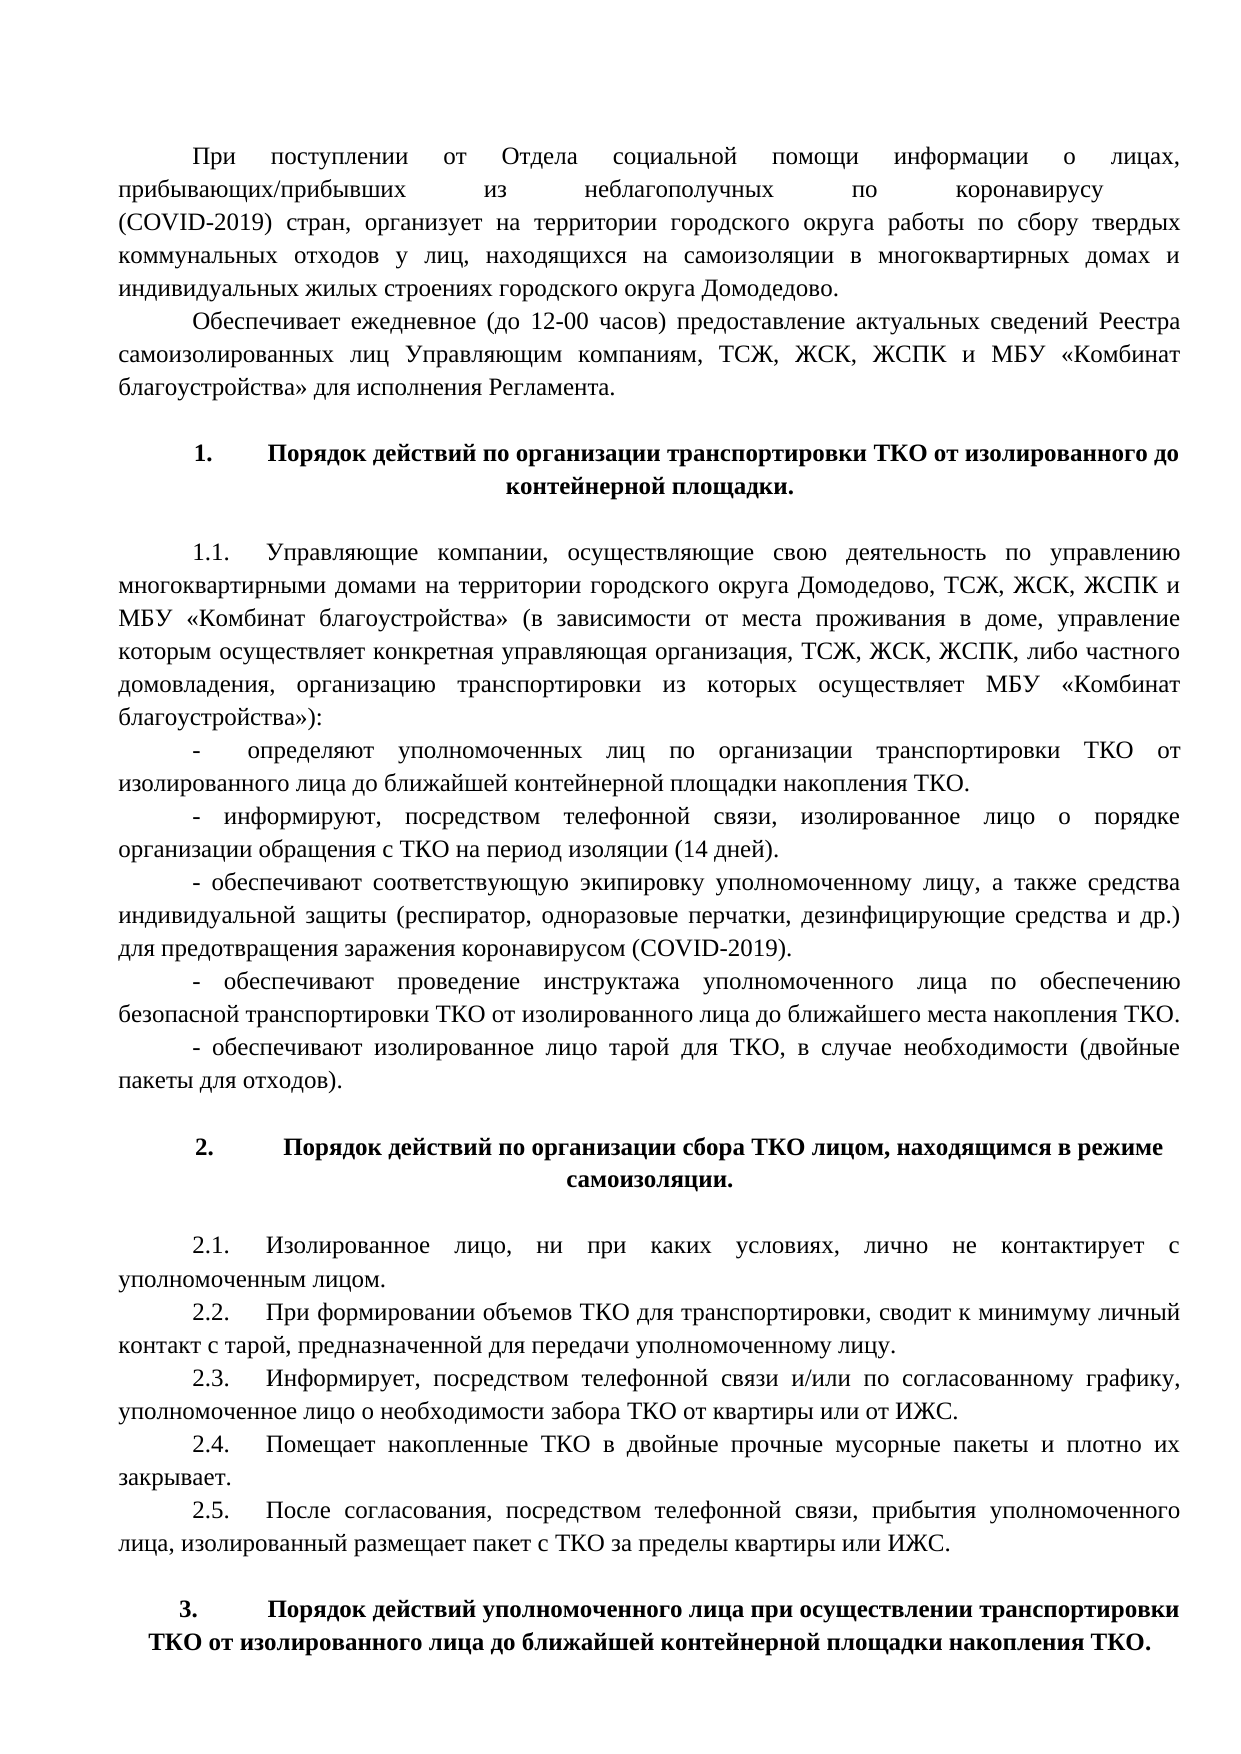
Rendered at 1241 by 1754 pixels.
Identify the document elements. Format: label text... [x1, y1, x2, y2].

text Обеспечивает ежедневное (до 12-00 часов) предоставление актуальных сведений Реестра самоизолированных лиц Управляющим компаниям, ТСЖ, ЖСК, ЖСПК и МБУ «Комбинат благоустройства» для исполнения Регламента. [118, 306, 1181, 401]
list Порядок действий уполномоченного лица при осуществлении транспортировки ТКО от изолированного лица до ближайшей контейнерной площадки накопления ТКО. [118, 1594, 1181, 1656]
list Изолированное лицо, ни при каких условиях, лично не контактирует с уполномоченным лицом. [118, 1231, 1181, 1292]
list Управляющие компании, осуществляющие свою деятельность по управлению многоквартирными домами на территории городского округа Домодедово, ТСЖ, ЖСК, ЖСПК и МБУ «Комбинат благоустройства» (в зависимости от места проживания в доме, управление которым осуществляет конкретная управляющая организация, ТСЖ, ЖСК, ЖСПК, либо частного домовладения, организацию транспортировки из которых осуществляет МБУ «Комбинат благоустройства»): [118, 537, 1181, 731]
list Помещает накопленные ТКО в двойные прочные мусорные пакеты и плотно их закрывает. [118, 1429, 1181, 1491]
list Порядок действий по организации сбора ТКО лицом, находящимся в режиме самоизоляции. [118, 1132, 1181, 1193]
list Информирует, посредством телефонной связи и/или по согласованному графику, уполномоченное лицо о необходимости забора ТКО от квартиры или от ИЖС. [118, 1363, 1181, 1424]
list При формировании объемов ТКО для транспортировки, сводит к минимуму личный контакт с тарой, предназначенной для передачи уполномоченному лицу. [118, 1297, 1181, 1358]
list После согласования, посредством телефонной связи, прибытия уполномоченного лица, изолированный размещает пакет с ТКО за пределы квартиры или ИЖС. [118, 1495, 1181, 1557]
text - обеспечивают соответствующую экипировку уполномоченному лицу, а также средства индивидуальной защиты (респиратор, одноразовые перчатки, дезинфицирующие средства и др.) для предотвращения заражения коронавирусом (COVID-2019). [118, 867, 1181, 962]
text - обеспечивают проведение инструктажа уполномоченного лица по обеспечению безопасной транспортировки ТКО от изолированного лица до ближайшего места накопления ТКО. [118, 966, 1181, 1028]
list Порядок действий по организации транспортировки ТКО от изолированного до контейнерной площадки. [118, 438, 1181, 500]
text - обеспечивают изолированное лицо тарой для ТКО, в случае необходимости (двойные пакеты для отходов). [118, 1032, 1181, 1094]
text При поступлении от Отдела социальной помощи информации о лицах, прибывающих/прибывших из неблагополучных по коронавирусу (COVID-2019) стран, организует на территории городского округа работы по сбору твердых коммунальных отходов у лиц, находящихся на самоизоляции в многоквартирных домах и индивидуальных жилых строениях городского округа Домодедово. [118, 141, 1181, 302]
text - определяют уполномоченных лиц по организации транспортировки ТКО от изолированного лица до ближайшей контейнерной площадки накопления ТКО. [118, 735, 1181, 797]
text - информируют, посредством телефонной связи, изолированное лицо о порядке организации обращения с ТКО на период изоляции (14 дней). [118, 801, 1181, 863]
